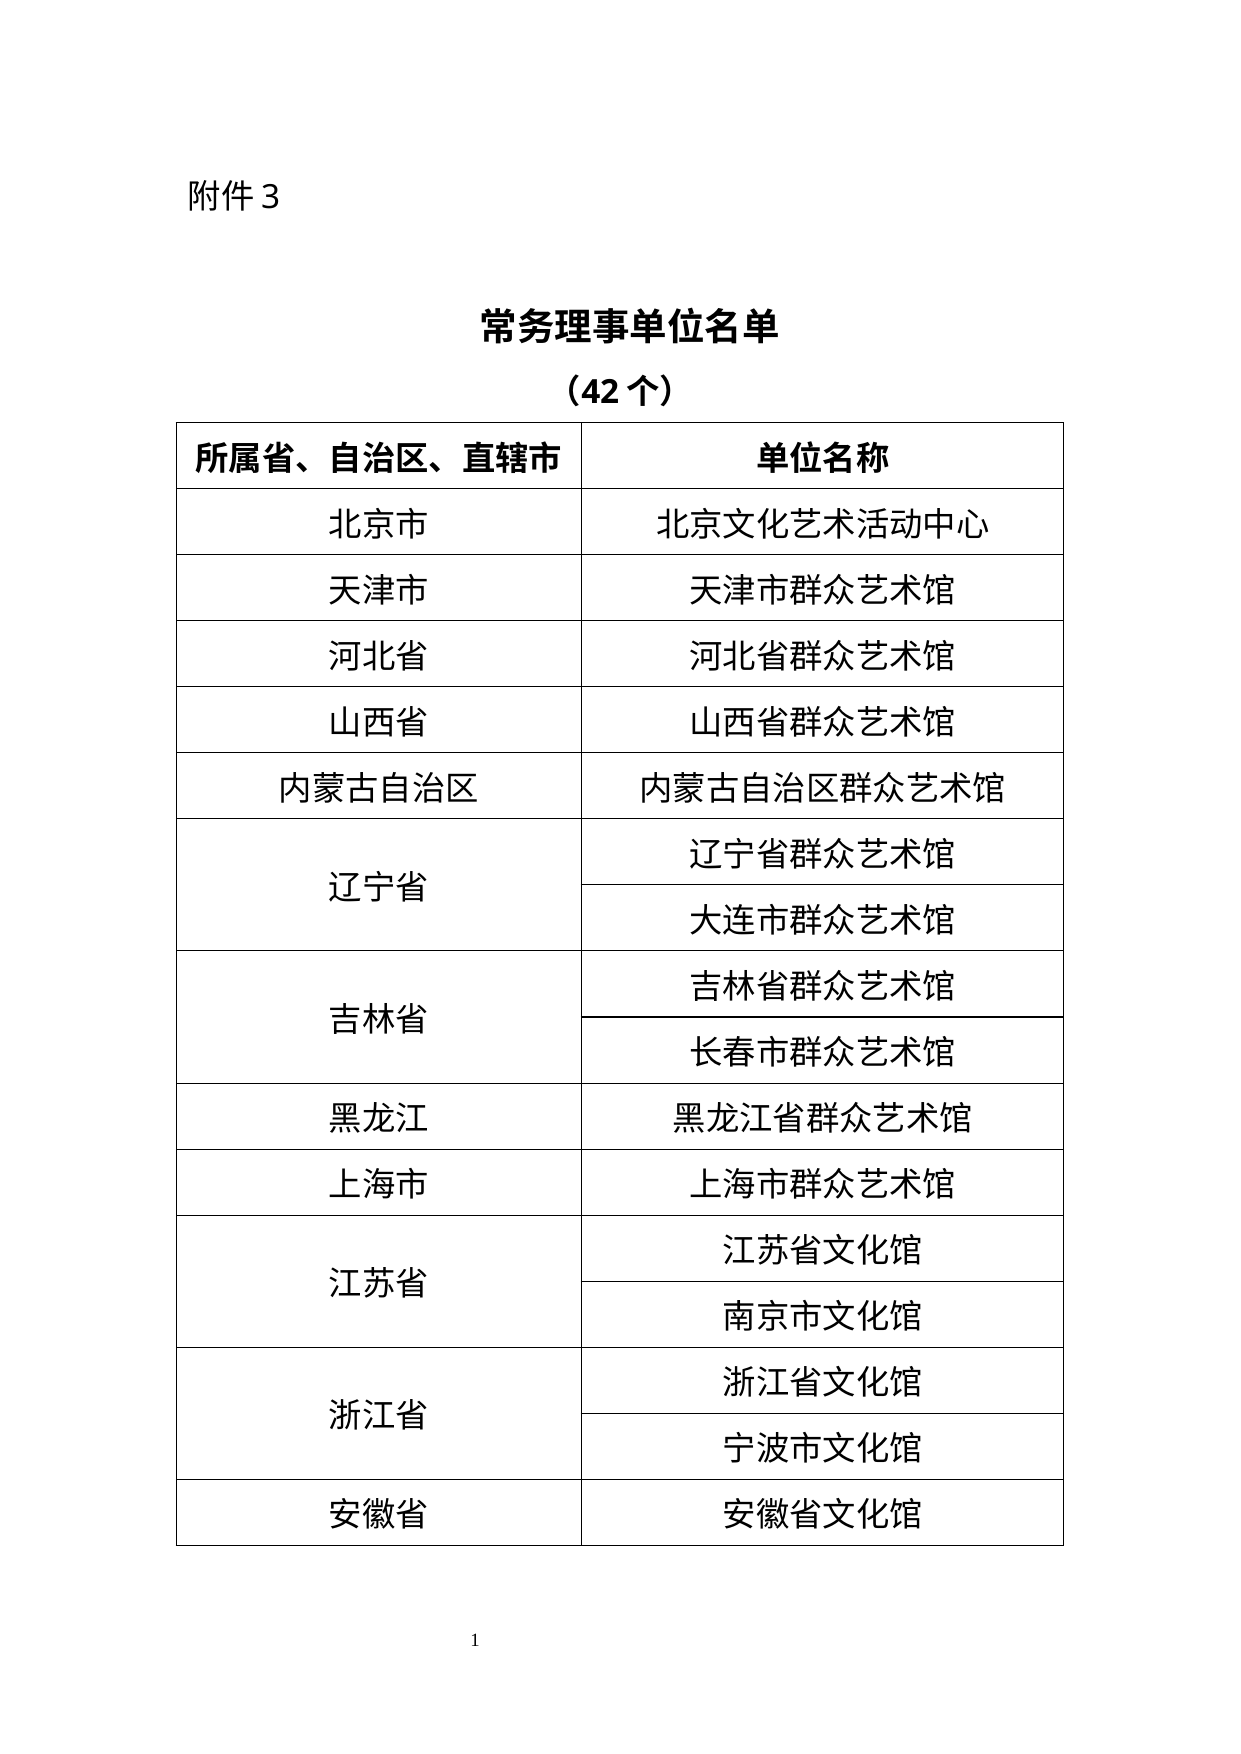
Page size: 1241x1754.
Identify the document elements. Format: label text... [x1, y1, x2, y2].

table_cell 南京市文化馆 [582, 1282, 1063, 1347]
table_cell 江苏省 [177, 1216, 581, 1347]
table_header 所属省、自治区、直辖市 [177, 423, 581, 488]
table_cell 天津市 [177, 555, 581, 620]
table_cell 浙江省文化馆 [582, 1348, 1063, 1413]
table_cell 长春市群众艺术馆 [582, 1018, 1063, 1082]
table_cell 安徽省 [177, 1480, 581, 1545]
table_cell 吉林省群众艺术馆 [582, 951, 1063, 1016]
text 常务理事单位名单 [187, 292, 1053, 357]
table_cell 浙江省 [177, 1348, 581, 1479]
table_cell 黑龙江 [177, 1084, 581, 1148]
table_cell 河北省群众艺术馆 [582, 621, 1063, 686]
table_cell 内蒙古自治区 [177, 753, 581, 818]
table_cell 江苏省文化馆 [582, 1216, 1063, 1281]
table_cell 黑龙江省群众艺术馆 [582, 1084, 1063, 1148]
table_cell 宁波市文化馆 [582, 1414, 1063, 1479]
table_cell 北京市 [177, 489, 581, 554]
table_cell 吉林省 [177, 951, 581, 1082]
table_cell 内蒙古自治区群众艺术馆 [582, 753, 1063, 818]
table_cell 辽宁省群众艺术馆 [582, 819, 1063, 884]
table_header 单位名称 [582, 423, 1063, 488]
text 附件3 [187, 162, 1053, 227]
table_cell 上海市 [177, 1150, 581, 1214]
table_cell 辽宁省 [177, 819, 581, 950]
table_cell 山西省 [177, 687, 581, 752]
table_cell 安徽省文化馆 [582, 1480, 1063, 1545]
table_cell 上海市群众艺术馆 [582, 1150, 1063, 1214]
table_cell 北京文化艺术活动中心 [582, 489, 1063, 554]
text （42个） [187, 357, 1053, 422]
table_cell 天津市群众艺术馆 [582, 555, 1063, 620]
table_cell 河北省 [177, 621, 581, 686]
table_cell 大连市群众艺术馆 [582, 885, 1063, 950]
table_cell 山西省群众艺术馆 [582, 687, 1063, 752]
